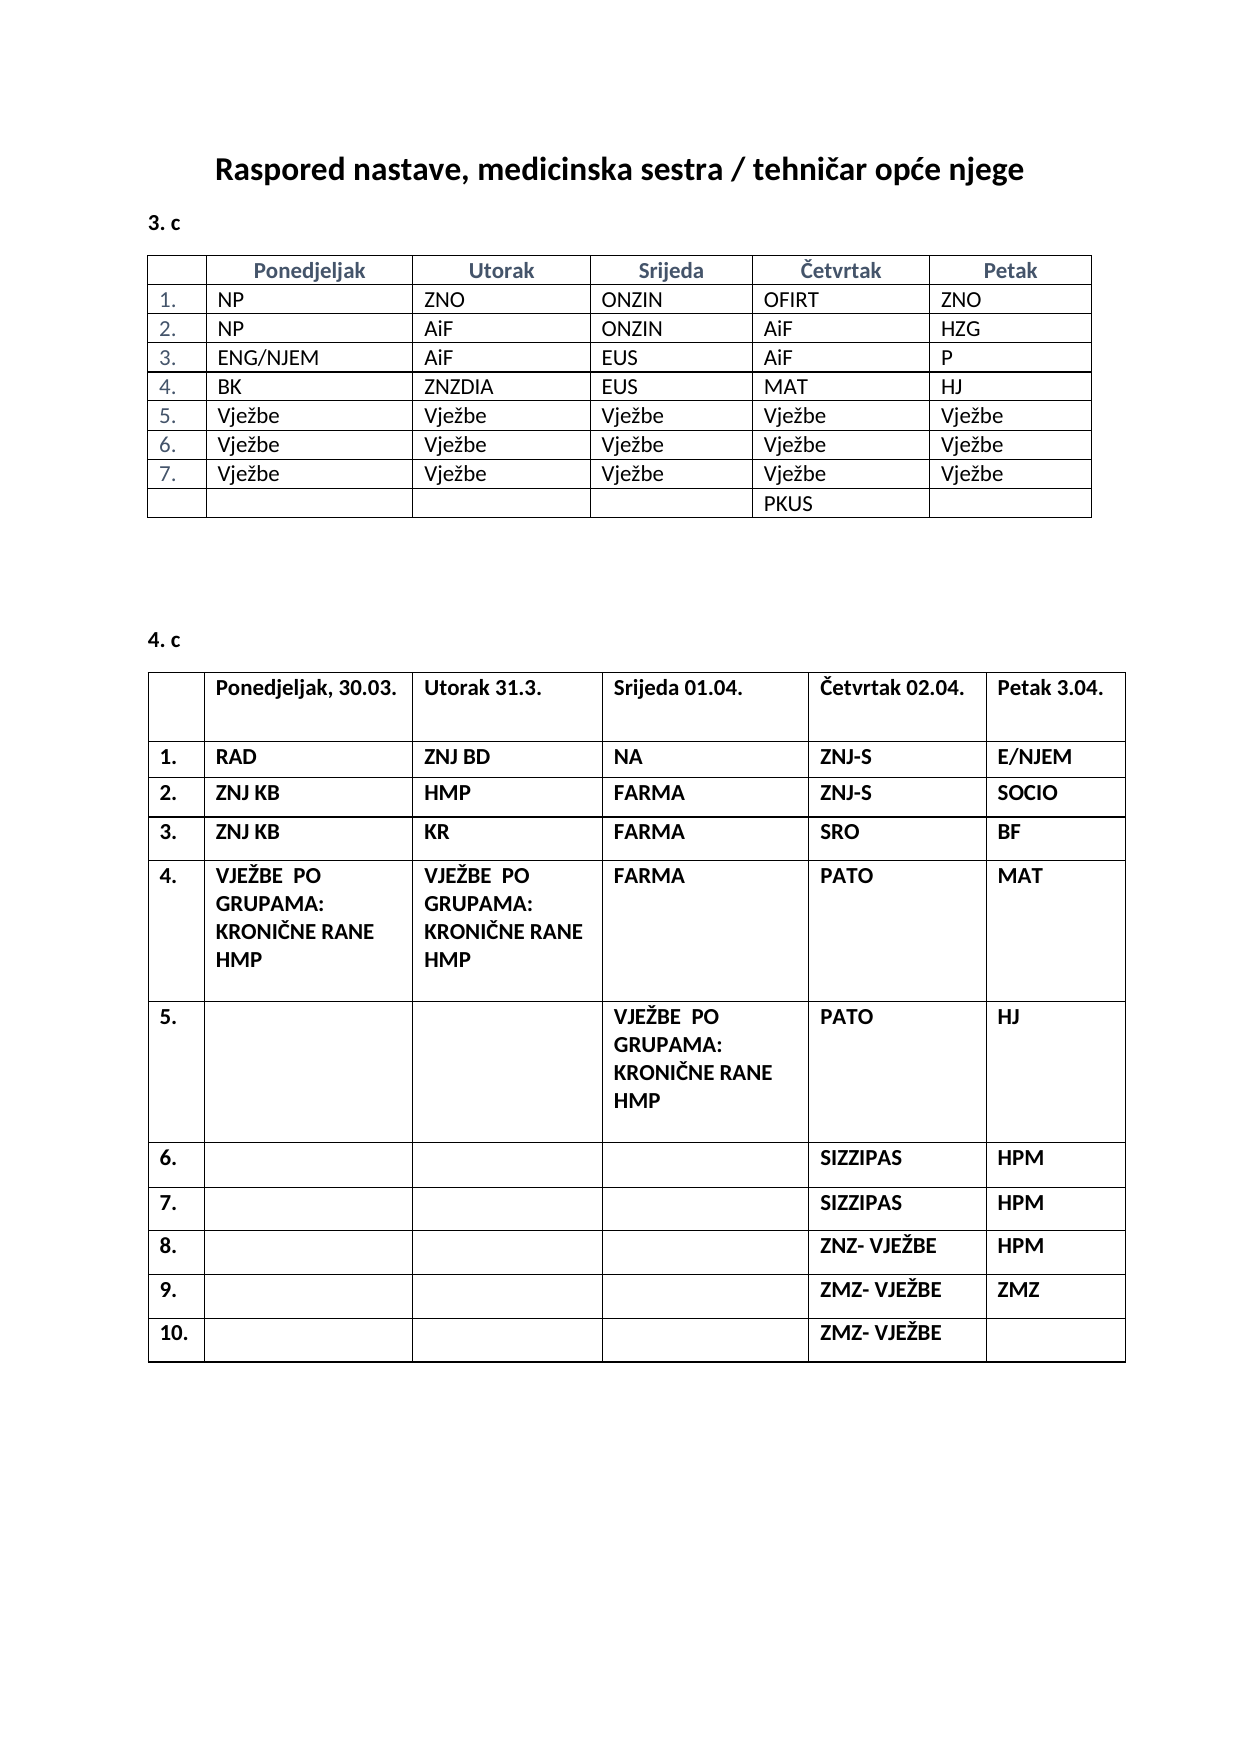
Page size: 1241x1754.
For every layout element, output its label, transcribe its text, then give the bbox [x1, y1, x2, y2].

table_cell ZNJ-S [809, 742, 986, 777]
table_cell [413, 1188, 602, 1230]
table_cell [603, 1319, 808, 1361]
table_cell MAT [987, 861, 1125, 1001]
text 4. c [148, 625, 1093, 653]
table_cell ZNO [413, 285, 590, 313]
table_cell NA [603, 742, 808, 777]
table_cell [207, 489, 412, 517]
table_cell Vježbe [930, 460, 1091, 488]
table_cell HPM [987, 1188, 1125, 1230]
table_cell FARMA [603, 818, 808, 860]
table_cell [205, 1231, 412, 1274]
table_header Ponedjeljak [207, 256, 412, 284]
table_cell 7. [149, 1188, 204, 1230]
table_cell Vježbe [930, 401, 1091, 429]
table_header Petak [930, 256, 1091, 284]
table_cell EUS [591, 373, 752, 400]
table_cell HZG [930, 314, 1091, 342]
table_cell [987, 1319, 1125, 1361]
table_cell [413, 1143, 602, 1187]
text Raspored nastave, medicinska sestra / tehničar opće njege [148, 148, 1093, 188]
table_cell 6. [149, 1143, 204, 1187]
table_cell NP [207, 285, 412, 313]
table_cell ZNJ KB [205, 778, 412, 816]
table_cell 4. [148, 373, 206, 400]
table_cell AiF [753, 343, 929, 371]
table_cell AiF [413, 343, 590, 371]
table_cell [205, 1188, 412, 1230]
table_header Utorak [413, 256, 590, 284]
table_cell [413, 1002, 602, 1142]
table_header Utorak 31.3. [413, 673, 602, 741]
table_cell Vježbe [207, 401, 412, 429]
table_cell 2. [149, 778, 204, 816]
table_cell VJEŽBE PO GRUPAMA: KRONIČNE RANE HMP [205, 861, 412, 1001]
table_cell Vježbe [207, 460, 412, 488]
table_cell FARMA [603, 861, 808, 1001]
table_cell SRO [809, 818, 986, 860]
table_cell [205, 1319, 412, 1361]
table_header [149, 673, 204, 741]
table_cell Vježbe [207, 431, 412, 458]
table_cell 3. [148, 343, 206, 371]
table_cell Vježbe [930, 431, 1091, 458]
table_cell PATO [809, 1002, 986, 1142]
table_cell [205, 1275, 412, 1317]
table_cell Vježbe [753, 401, 929, 429]
table_cell PATO [809, 861, 986, 1001]
table_cell KR [413, 818, 602, 860]
table_header Petak 3.04. [987, 673, 1125, 741]
table_cell [148, 489, 206, 517]
table_cell EUS [591, 343, 752, 371]
table_cell [413, 489, 590, 517]
table_cell Vježbe [413, 401, 590, 429]
table_cell BK [207, 373, 412, 400]
table_cell Vježbe [753, 460, 929, 488]
table_cell SOCIO [987, 778, 1125, 816]
table_cell 5. [148, 401, 206, 429]
table_cell [205, 1143, 412, 1187]
table_cell P [930, 343, 1091, 371]
table_cell ZNJ-S [809, 778, 986, 816]
table_cell Vježbe [591, 460, 752, 488]
table_cell [603, 1143, 808, 1187]
table_cell Vježbe [753, 431, 929, 458]
table_cell Vježbe [413, 431, 590, 458]
table_cell SIZZIPAS [809, 1188, 986, 1230]
table_cell VJEŽBE PO GRUPAMA: KRONIČNE RANE HMP [413, 861, 602, 1001]
table_cell [603, 1188, 808, 1230]
table_cell BF [987, 818, 1125, 860]
table_cell [930, 489, 1091, 517]
table_cell 3. [149, 818, 204, 860]
table_cell [413, 1231, 602, 1274]
table_cell 1. [148, 285, 206, 313]
table_cell HPM [987, 1231, 1125, 1274]
table_cell AiF [753, 314, 929, 342]
table_cell 10. [149, 1319, 204, 1361]
table_cell Vježbe [591, 401, 752, 429]
table_cell ZNZDIA [413, 373, 590, 400]
table_cell E/NJEM [987, 742, 1125, 777]
table_cell ZMZ- VJEŽBE [809, 1319, 986, 1361]
table_cell [413, 1275, 602, 1317]
table_cell HPM [987, 1143, 1125, 1187]
table_cell 6. [148, 431, 206, 458]
table_cell SIZZIPAS [809, 1143, 986, 1187]
table_cell AiF [413, 314, 590, 342]
table_cell Vježbe [413, 460, 590, 488]
table_cell ONZIN [591, 314, 752, 342]
table_cell ZNO [930, 285, 1091, 313]
table_cell ZNZ- VJEŽBE [809, 1231, 986, 1274]
table_cell FARMA [603, 778, 808, 816]
table_cell MAT [753, 373, 929, 400]
table_cell HMP [413, 778, 602, 816]
table_cell 7. [148, 460, 206, 488]
table_cell 8. [149, 1231, 204, 1274]
table_cell 5. [149, 1002, 204, 1142]
table_cell PKUS [753, 489, 929, 517]
table_cell RAD [205, 742, 412, 777]
table_cell ZMZ- VJEŽBE [809, 1275, 986, 1317]
table_cell 4. [149, 861, 204, 1001]
table_cell 1. [149, 742, 204, 777]
table_header Srijeda 01.04. [603, 673, 808, 741]
table_cell [413, 1319, 602, 1361]
table_cell ZNJ BD [413, 742, 602, 777]
table_header Četvrtak 02.04. [809, 673, 986, 741]
table_cell ONZIN [591, 285, 752, 313]
table_cell ZMZ [987, 1275, 1125, 1317]
table_cell Vježbe [591, 431, 752, 458]
table_cell [591, 489, 752, 517]
table_cell HJ [987, 1002, 1125, 1142]
table_header [148, 256, 206, 284]
table_cell 9. [149, 1275, 204, 1317]
table_cell OFIRT [753, 285, 929, 313]
table_cell NP [207, 314, 412, 342]
table_cell [603, 1231, 808, 1274]
table_header Četvrtak [753, 256, 929, 284]
table_header Srijeda [591, 256, 752, 284]
table_cell 2. [148, 314, 206, 342]
text 3. c [148, 208, 1093, 236]
table_cell ZNJ KB [205, 818, 412, 860]
table_cell [205, 1002, 412, 1142]
table_cell HJ [930, 373, 1091, 400]
table_cell ENG/NJEM [207, 343, 412, 371]
table_cell [603, 1275, 808, 1317]
table_cell VJEŽBE PO GRUPAMA: KRONIČNE RANE HMP [603, 1002, 808, 1142]
table_header Ponedjeljak, 30.03. [205, 673, 412, 741]
